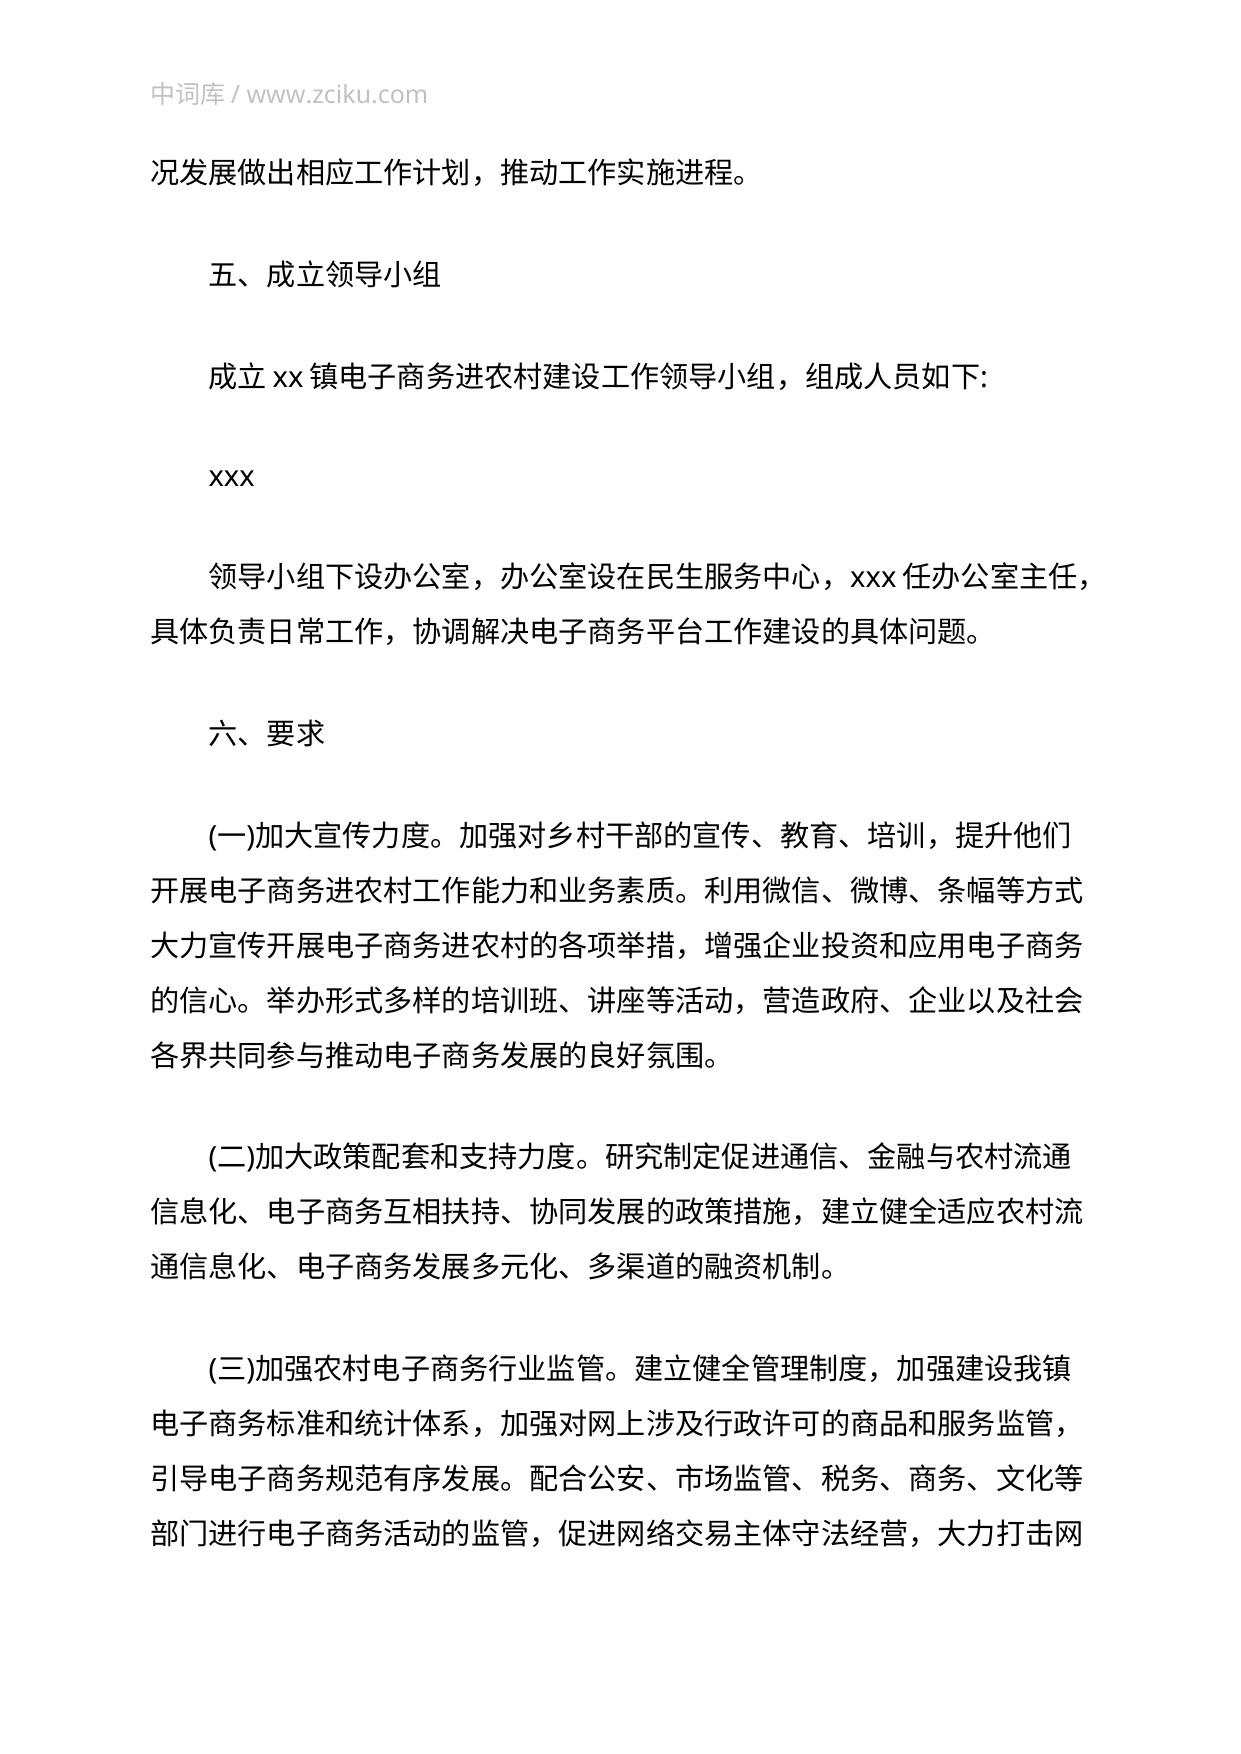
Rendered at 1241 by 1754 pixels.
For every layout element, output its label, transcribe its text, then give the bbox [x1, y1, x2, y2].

text 五、成立领导小组 [150, 252, 1090, 294]
text (二)加大政策配套和支持力度。研究制定促进通信、金融与农村流通信息化、电子商务互相扶持、协同发展的政策措施，建立健全适应农村流通信息化、电子商务发展多元化、多渠道的融资机制。 [150, 1134, 1090, 1286]
text (一)加大宣传力度。加强对乡村干部的宣传、教育、培训，提升他们开展电子商务进农村工作能力和业务素质。利用微信、微博、条幅等方式大力宣传开展电子商务进农村的各项举措，增强企业投资和应用电子商务的信心。举办形式多样的培训班、讲座等活动，营造政府、企业以及社会各界共同参与推动电子商务发展的良好氛围。 [150, 812, 1090, 1074]
text 六、要求 [150, 711, 1090, 753]
text xxx [150, 456, 1090, 495]
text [150, 1346, 1090, 1553]
text 成立xx镇电子商务进农村建设工作领导小组，组成人员如下: [150, 353, 1090, 396]
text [150, 150, 1090, 192]
text 领导小组下设办公室，办公室设在民生服务中心，xxx任办公室主任，具体负责日常工作，协调解决电子商务平台工作建设的具体问题。 [150, 554, 1090, 651]
